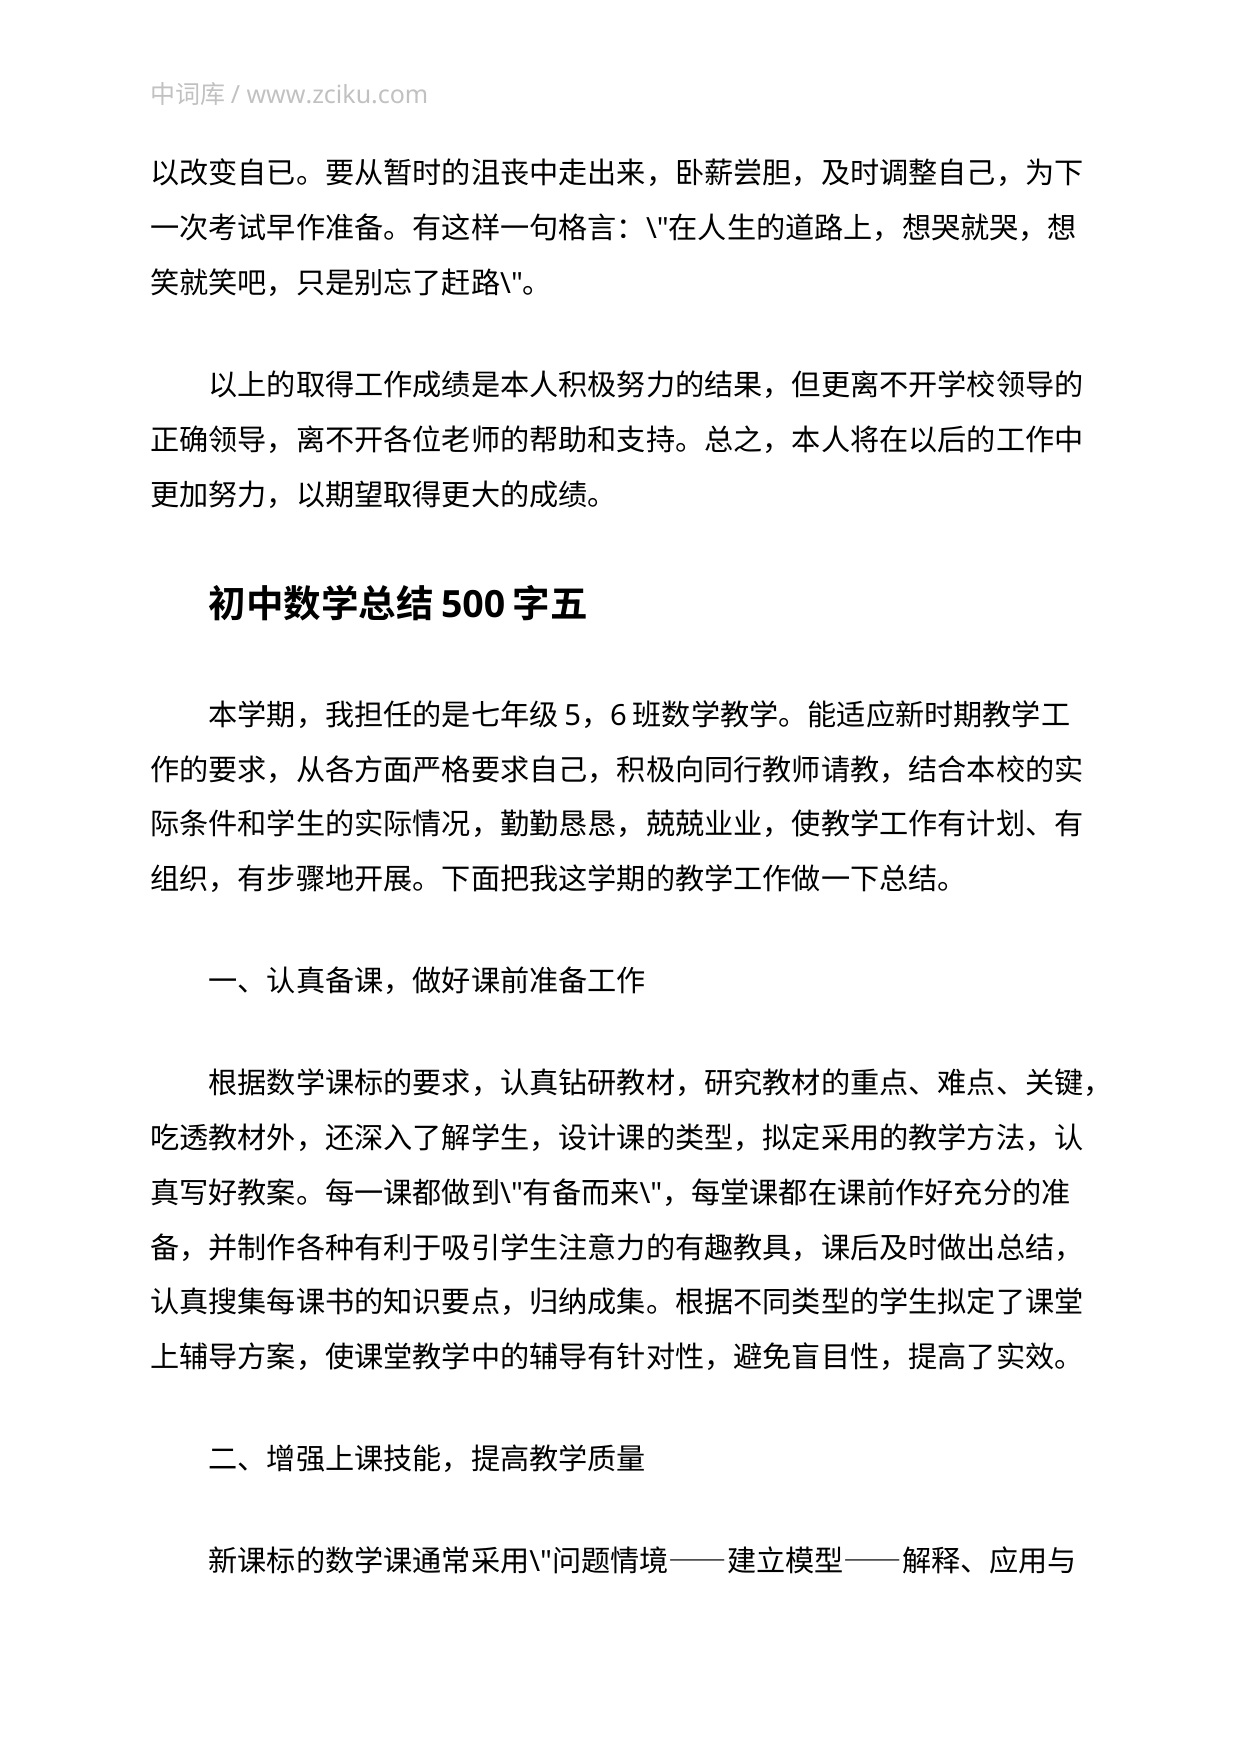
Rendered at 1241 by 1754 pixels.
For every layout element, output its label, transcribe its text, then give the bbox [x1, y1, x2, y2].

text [150, 1537, 1090, 1580]
text 二、增强上课技能，提高教学质量 [150, 1436, 1090, 1478]
text 以上的取得工作成绩是本人积极努力的结果，但更离不开学校领导的正确领导，离不开各位老师的帮助和支持。总之，本人将在以后的工作中更加努力，以期望取得更大的成绩。 [150, 362, 1090, 514]
text 初中数学总结500字五 [150, 573, 1090, 628]
text 本学期，我担任的是七年级5，6班数学教学。能适应新时期教学工作的要求，从各方面严格要求自己，积极向同行教师请教，结合本校的实际条件和学生的实际情况，勤勤恳恳，兢兢业业，使教学工作有计划、有组织，有步骤地开展。下面把我这学期的教学工作做一下总结。 [150, 691, 1090, 898]
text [150, 150, 1090, 302]
text 一、认真备课，做好课前准备工作 [150, 958, 1090, 1000]
text 根据数学课标的要求，认真钻研教材，研究教材的重点、难点、关键，吃透教材外，还深入了解学生，设计课的类型，拟定采用的教学方法，认真写好教案。每一课都做到\"有备而来\"，每堂课都在课前作好充分的准备，并制作各种有利于吸引学生注意力的有趣教具，课后及时做出总结，认真搜集每课书的知识要点，归纳成集。根据不同类型的学生拟定了课堂上辅导方案，使课堂教学中的辅导有针对性，避免盲目性，提高了实效。 [150, 1059, 1090, 1376]
